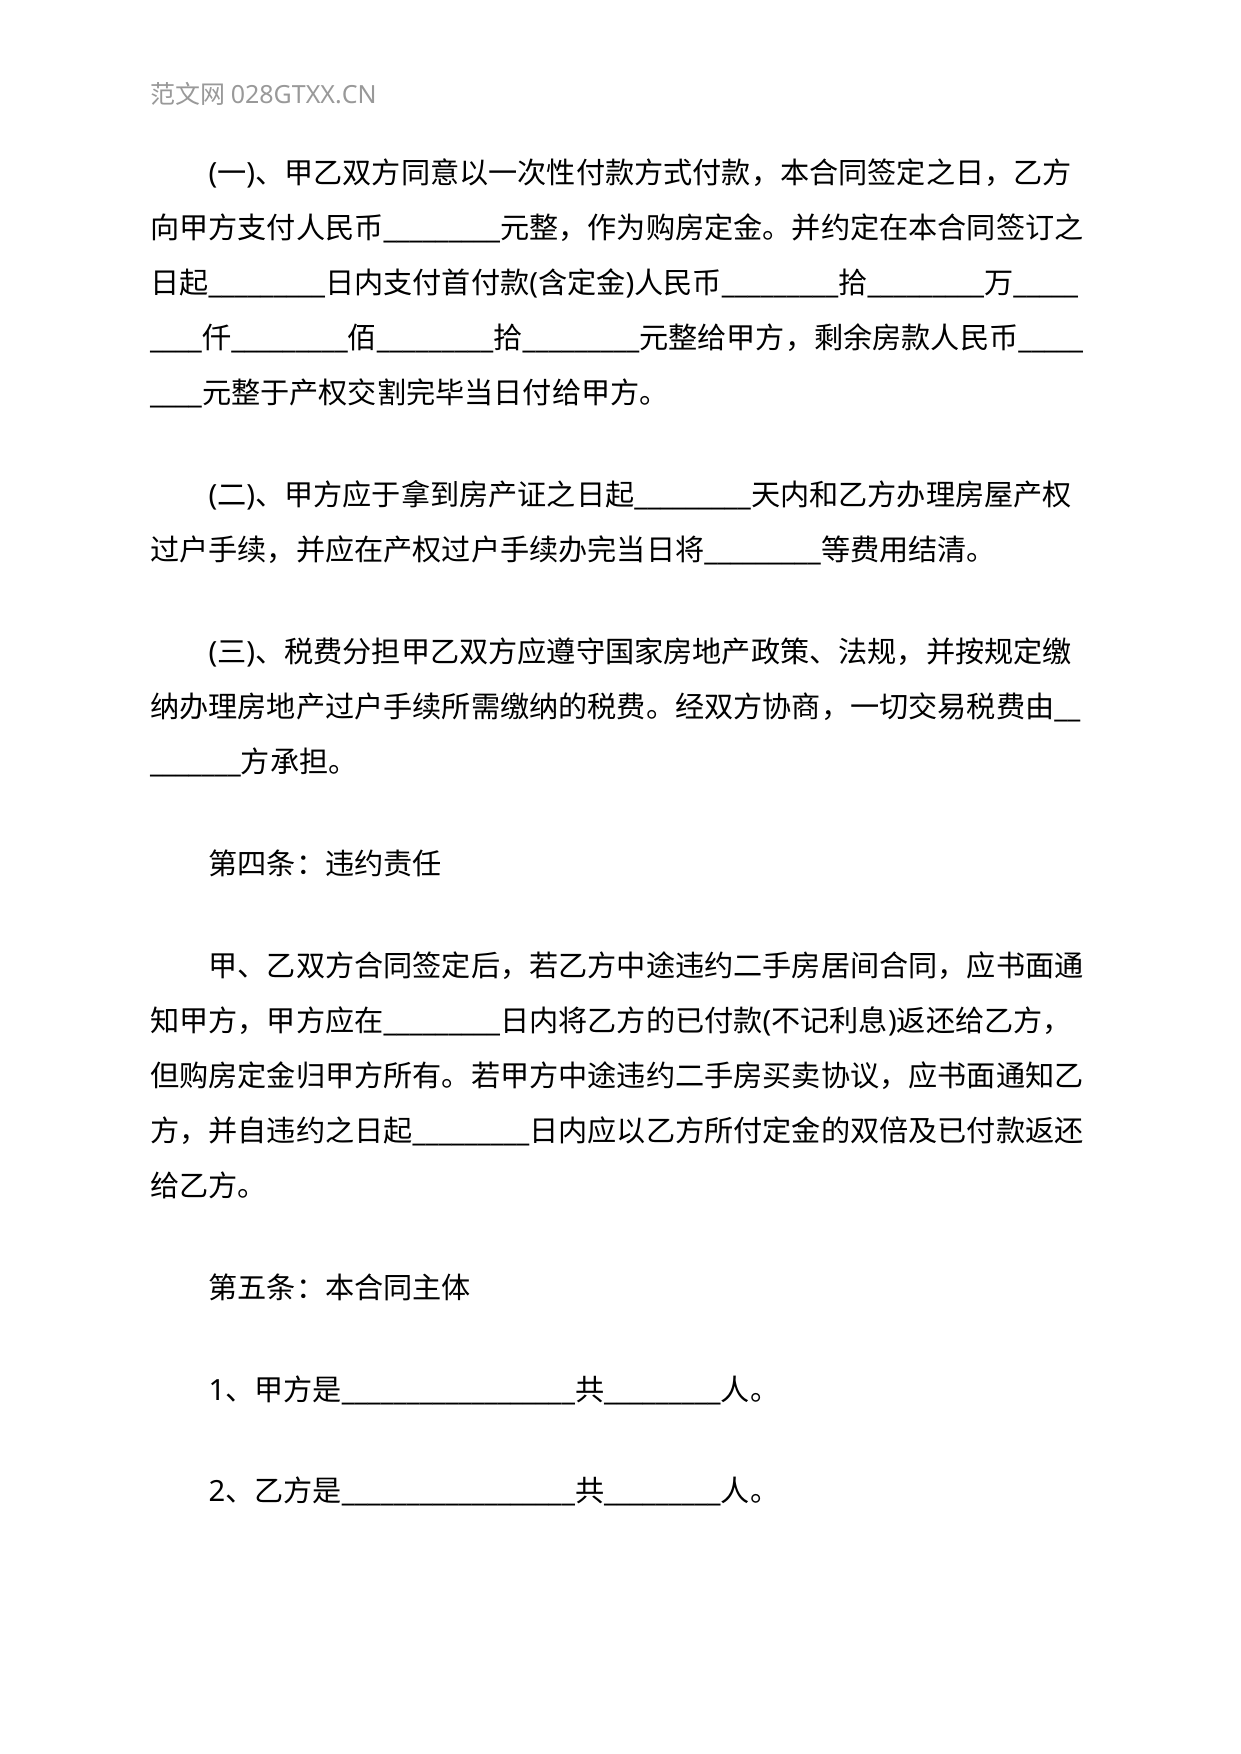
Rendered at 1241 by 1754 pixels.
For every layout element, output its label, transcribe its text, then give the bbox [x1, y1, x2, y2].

text 第四条：违约责任 [150, 841, 1090, 883]
text (一)、甲乙双方同意以一次性付款方式付款，本合同签定之日，乙方向甲方支付人民币_________元整，作为购房定金。并约定在本合同签订之日起_________日内支付首付款(含定金)人民币_________拾_________万_________仟_________佰_________拾_________元整给甲方，剩余房款人民币_________元整于产权交割完毕当日付给甲方。 [150, 150, 1090, 412]
text 第五条：本合同主体 [150, 1264, 1090, 1307]
text (三)、税费分担甲乙双方应遵守国家房地产政策、法规，并按规定缴纳办理房地产过户手续所需缴纳的税费。经双方协商，一切交易税费由_________方承担。 [150, 629, 1090, 781]
text (二)、甲方应于拿到房产证之日起_________天内和乙方办理房屋产权过户手续，并应在产权过户手续办完当日将_________等费用结清。 [150, 472, 1090, 569]
text 2、乙方是__________________共_________人。 [150, 1468, 1090, 1510]
text 1、甲方是__________________共_________人。 [150, 1366, 1090, 1408]
text 甲、乙双方合同签定后，若乙方中途违约二手房居间合同，应书面通知甲方，甲方应在_________日内将乙方的已付款(不记利息)返还给乙方，但购房定金归甲方所有。若甲方中途违约二手房买卖协议，应书面通知乙方，并自违约之日起_________日内应以乙方所付定金的双倍及已付款返还给乙方。 [150, 943, 1090, 1205]
